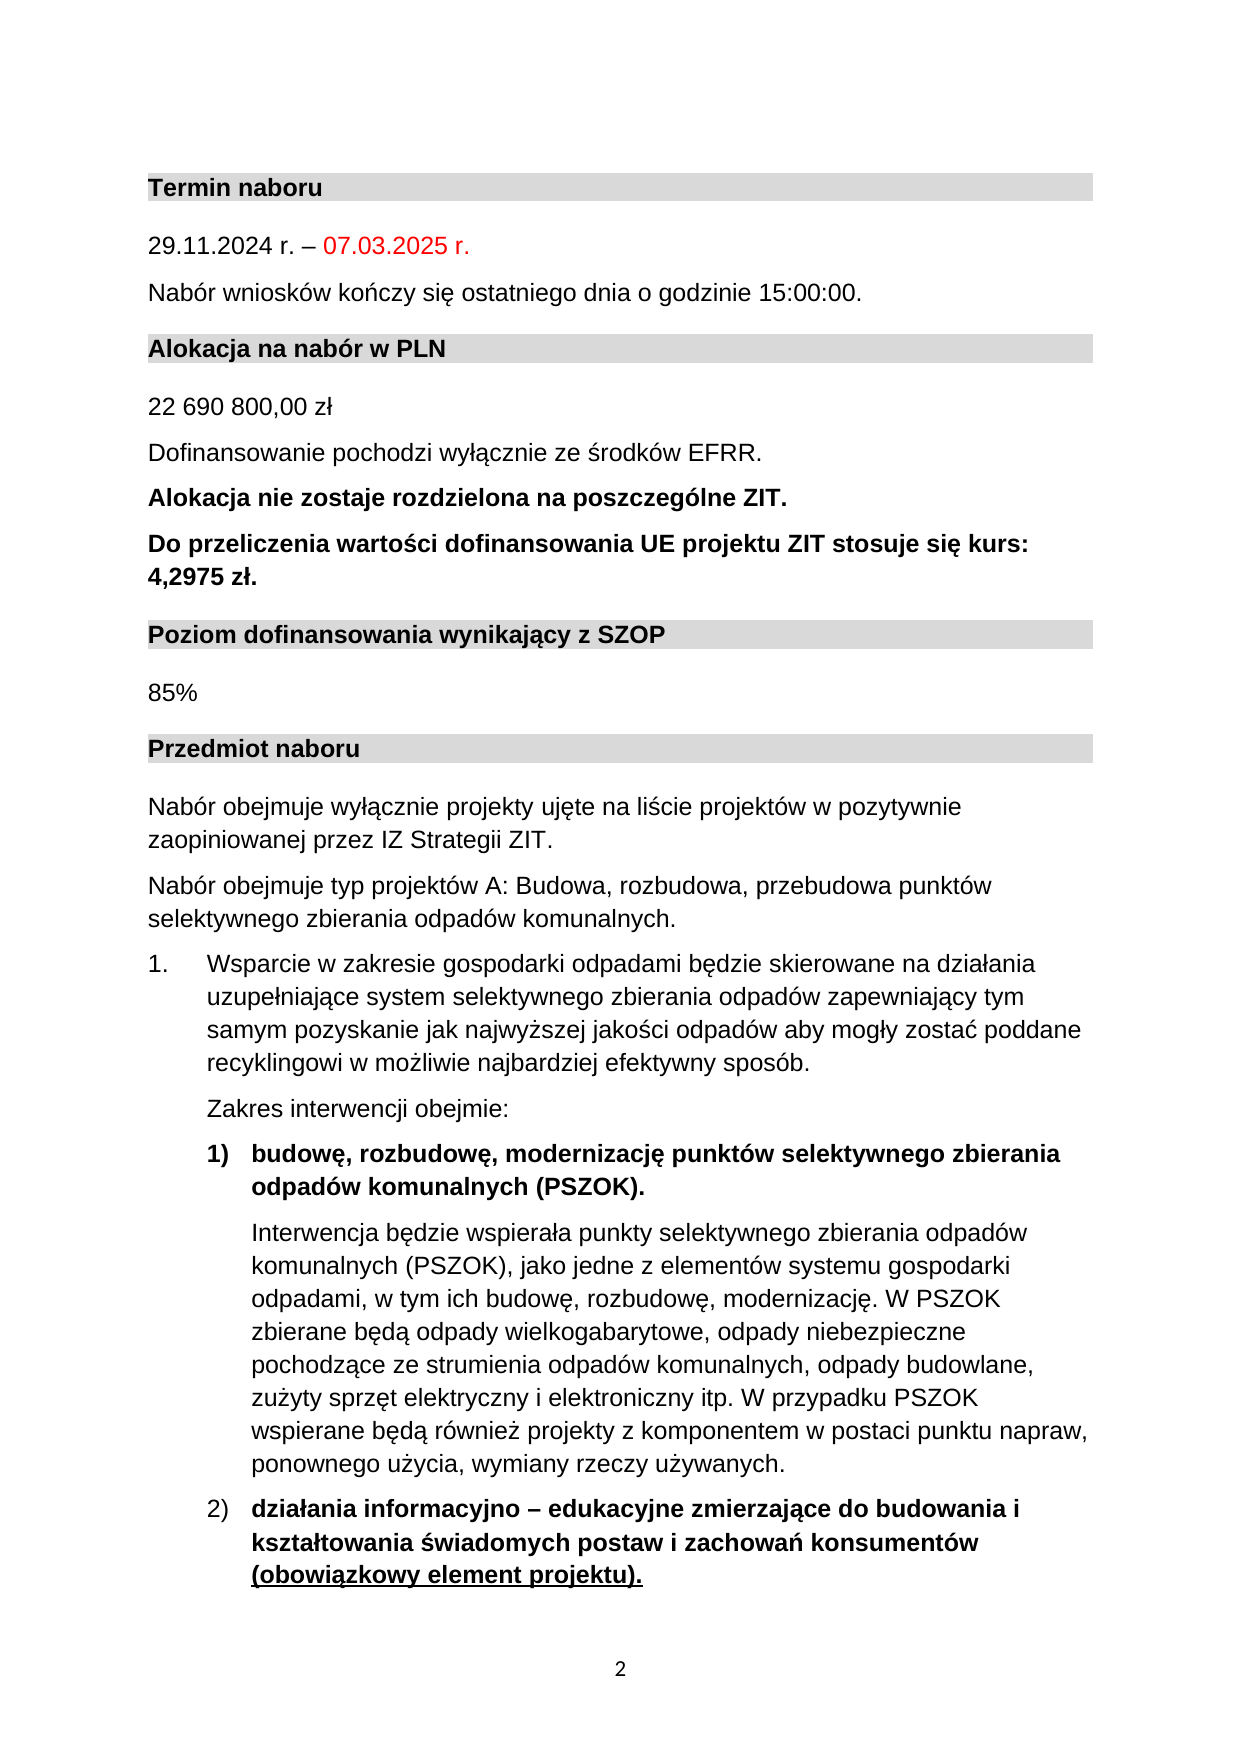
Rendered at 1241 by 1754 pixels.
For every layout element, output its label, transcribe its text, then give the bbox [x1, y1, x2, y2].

list Wsparcie w zakresie gospodarki odpadami będzie skierowane na działania uzupełniające system selektywnego zbierania odpadów zapewniający tym samym pozyskanie jak najwyższej jakości odpadów aby mogły zostać poddane recyklingowi w możliwie najbardziej efektywny sposób. [148, 949, 1093, 1077]
text Dofinansowanie pochodzi wyłącznie ze środków EFRR. [148, 438, 1093, 467]
subtitle Alokacja na nabór w PLN [148, 334, 1093, 363]
list Zakres interwencji obejmie: [207, 1094, 1093, 1122]
subtitle Poziom dofinansowania wynikający z SZOP [148, 620, 1093, 649]
text Nabór wniosków kończy się ostatniego dnia o godzinie 15:00:00. [148, 278, 1093, 307]
subtitle Przedmiot naboru [148, 734, 1093, 763]
text 22 690 800,00 zł [148, 392, 1093, 421]
list Interwencja będzie wspierała punkty selektywnego zbierania odpadów komunalnych (PSZOK), jako jedne z elementów systemu gospodarki odpadami, w tym ich budowę, rozbudowę, modernizację. W PSZOK zbierane będą odpady wielkogabarytowe, odpady niebezpieczne pochodzące ze strumienia odpadów komunalnych, odpady budowlane, zużyty sprzęt elektryczny i elektroniczny itp. W przypadku PSZOK wspierane będą również projekty z komponentem w postaci punktu napraw, ponownego użycia, wymiany rzeczy używanych. [251, 1218, 1093, 1478]
text 29.11.2024 r. – 07.03.2025 r. [148, 231, 1093, 259]
text Nabór obejmuje wyłącznie projekty ujęte na liście projektów w pozytywnie zaopiniowanej przez IZ Strategii ZIT. [148, 792, 1093, 854]
text Nabór obejmuje typ projektów A: Budowa, rozbudowa, przebudowa punktów selektywnego zbierania odpadów komunalnych. [148, 871, 1093, 932]
text Do przeliczenia wartości dofinansowania UE projektu ZIT stosuje się kurs: 4,2975 zł. [148, 529, 1093, 591]
list budowę, rozbudowę, modernizację punktów selektywnego zbierania odpadów komunalnych (PSZOK). [207, 1139, 1093, 1201]
list działania informacyjno – edukacyjne zmierzające do budowania i kształtowania świadomych postaw i zachowań konsumentów (obowiązkowy element projektu). [207, 1494, 1093, 1589]
subtitle Termin naboru [148, 173, 1093, 201]
text Alokacja nie zostaje rozdzielona na poszczególne ZIT. [148, 483, 1093, 512]
text 85% [148, 678, 1093, 707]
